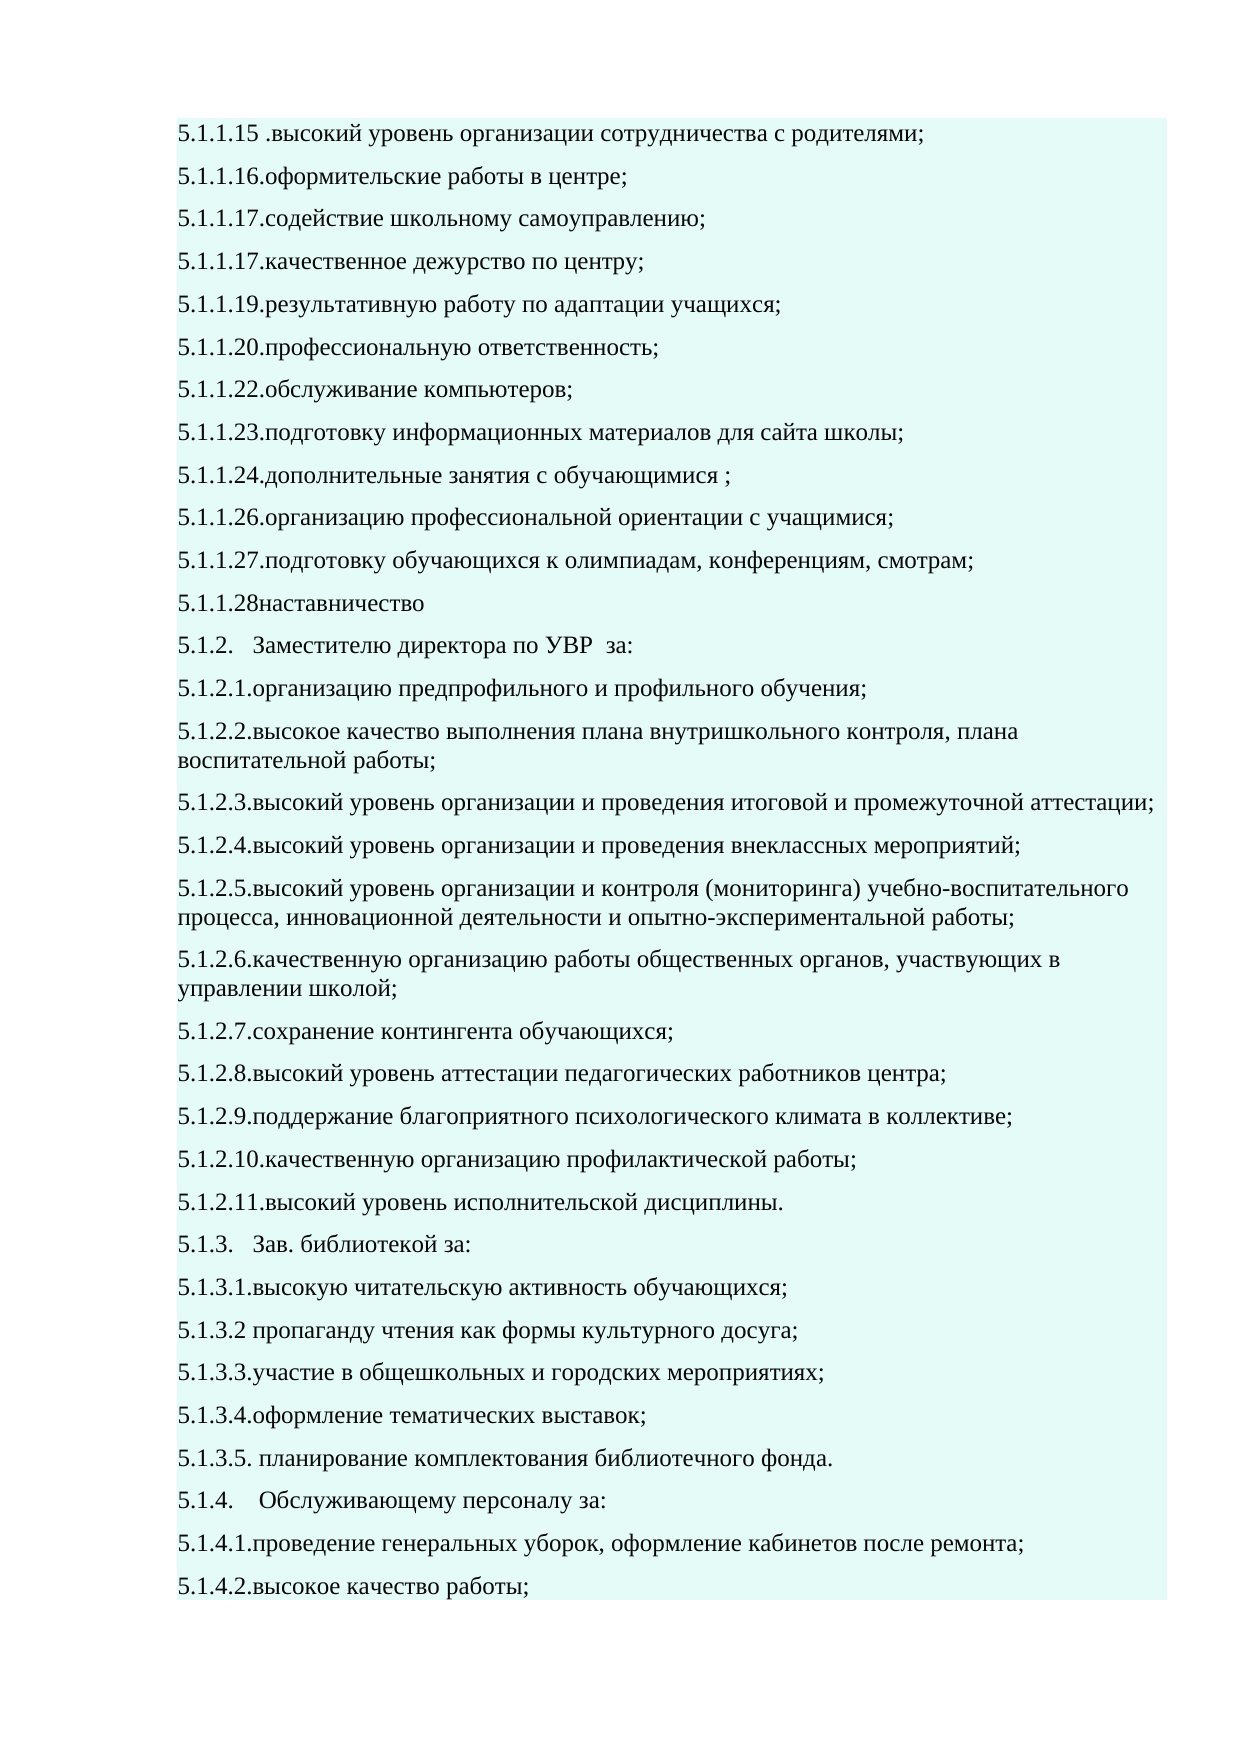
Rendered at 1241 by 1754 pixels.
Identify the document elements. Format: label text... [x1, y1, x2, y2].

text 5.1.2.4.высокий уровень организации и проведения внеклассных мероприятий; [177, 830, 1167, 859]
text 5.1.3.1.высокую читательскую активность обучающихся; [177, 1272, 1167, 1301]
text 5.1.2. Заместителю директора по УВР за: [177, 631, 1167, 659]
text 5.1.2.11.высокий уровень исполнительской дисциплины. [177, 1187, 1167, 1215]
text 5.1.3.3.участие в общешкольных и городских мероприятиях; [177, 1357, 1167, 1386]
text 5.1.1.26.организацию профессиональной ориентации с учащимися; [177, 502, 1167, 531]
text 5.1.3.4.оформление тематических выставок; [177, 1400, 1167, 1429]
text 5.1.2.9.поддержание благоприятного психологического климата в коллективе; [177, 1101, 1167, 1130]
text 5.1.4.2.высокое качество работы; [177, 1571, 1167, 1600]
text 5.1.3.5. планирование комплектования библиотечного фонда. [177, 1443, 1167, 1472]
text 5.1.1.27.подготовку обучающихся к олимпиадам, конференциям, смотрам; [177, 545, 1167, 574]
text 5.1.1.20.профессиональную ответственность; [177, 332, 1167, 360]
text 5.1.1.22.обслуживание компьютеров; [177, 374, 1167, 403]
text 5.1.1.23.подготовку информационных материалов для сайта школы; [177, 417, 1167, 446]
text 5.1.1.17.качественное дежурство по центру; [177, 246, 1167, 275]
text 5.1.1.15 .высокий уровень организации сотрудничества с родителями; [177, 118, 1167, 147]
text 5.1.3. Зав. библиотекой за: [177, 1229, 1167, 1258]
text 5.1.3.2 пропаганду чтения как формы культурного досуга; [177, 1315, 1167, 1343]
text 5.1.2.7.сохранение контингента обучающихся; [177, 1016, 1167, 1044]
text 5.1.2.3.высокий уровень организации и проведения итоговой и промежуточной аттестации; [177, 787, 1167, 816]
text 5.1.1.17.содействие школьному самоуправлению; [177, 203, 1167, 232]
text 5.1.2.5.высокий уровень организации и контроля (мониторинга) учебно-воспитательного процесса, инновационной деятельности и опытно-экспериментальной работы; [177, 873, 1167, 930]
text 5.1.1.28наставничество [177, 588, 1167, 617]
text 5.1.2.1.организацию предпрофильного и профильного обучения; [177, 673, 1167, 702]
text 5.1.1.24.дополнительные занятия с обучающимися ; [177, 460, 1167, 488]
text 5.1.1.19.результативную работу по адаптации учащихся; [177, 289, 1167, 318]
text 5.1.4. Обслуживающему персоналу за: [177, 1486, 1167, 1514]
text 5.1.2.8.высокий уровень аттестации педагогических работников центра; [177, 1058, 1167, 1087]
text 5.1.2.6.качественную организацию работы общественных органов, участвующих в управлении школой; [177, 944, 1167, 1002]
text 5.1.2.2.высокое качество выполнения плана внутришкольного контроля, плана воспитательной работы; [177, 716, 1167, 773]
text 5.1.4.1.проведение генеральных уборок, оформление кабинетов после ремонта; [177, 1528, 1167, 1557]
text 5.1.2.10.качественную организацию профилактической работы; [177, 1144, 1167, 1173]
text 5.1.1.16.оформительские работы в центре; [177, 161, 1167, 189]
